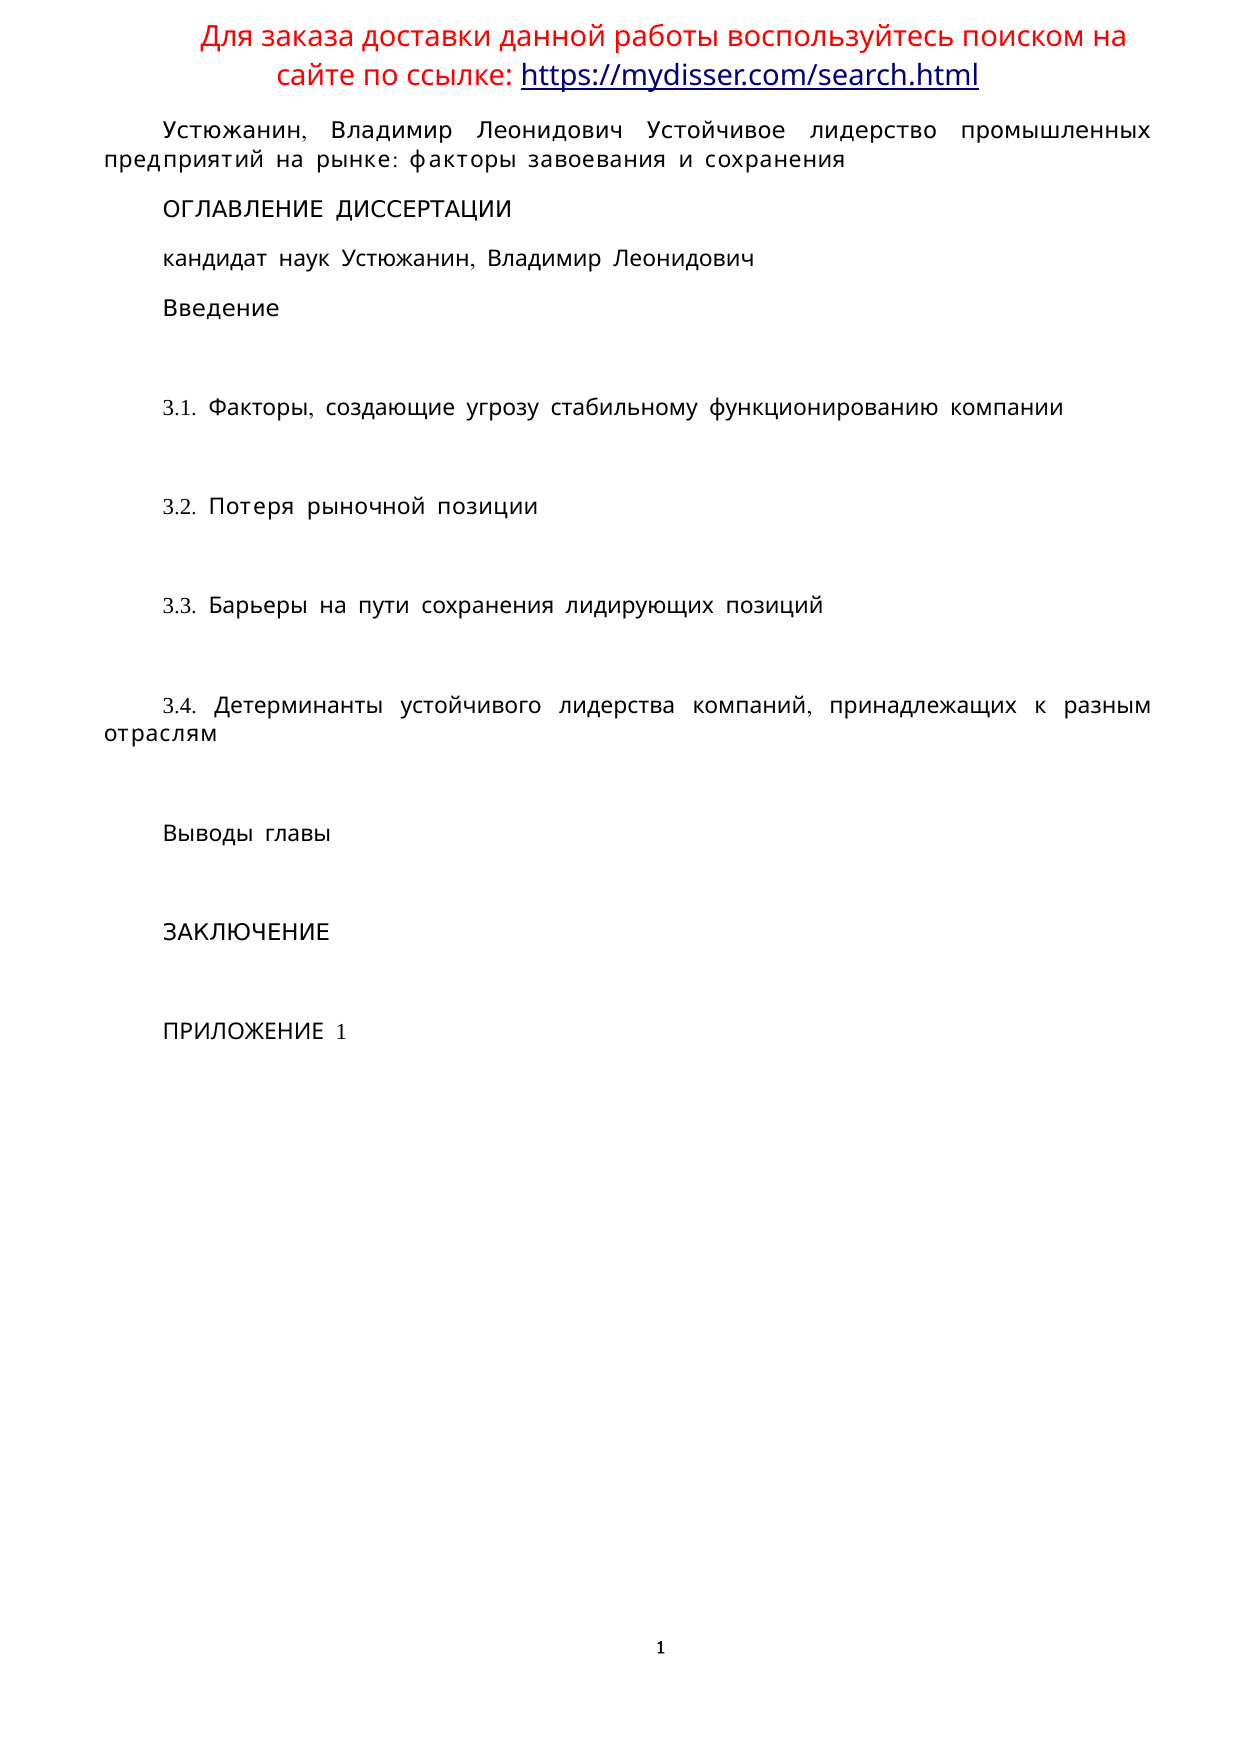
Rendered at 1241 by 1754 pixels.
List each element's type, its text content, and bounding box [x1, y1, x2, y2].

text 3.2. Потеря рыночной позиции [103, 491, 1152, 519]
text 3.4. Детерминанты устойчивого лидерства компаний, принадлежащих к разным отраслям [103, 689, 1152, 747]
text Выводы главы [103, 817, 1152, 846]
text Введение [103, 292, 1152, 321]
text ПРИЛОЖЕНИЕ 1 [103, 1015, 1152, 1044]
text 3.3. Барьеры на пути сохранения лидирующих позиций [103, 590, 1152, 619]
text ЗАКЛЮЧЕНИЕ [103, 916, 1152, 945]
text Устюжанин, Владимир Леонидович Устойчивое лидерство промышленных предприятий на рынке: факторы завоевания и сохранения [103, 115, 1152, 172]
text 3.1. Факторы, создающие угрозу стабильному функционированию компании [103, 392, 1152, 420]
text ОГЛАВЛЕНИЕ ДИССЕРТАЦИИ [103, 193, 1152, 222]
text кандидат наук Устюжанин, Владимир Леонидович [103, 243, 1152, 272]
